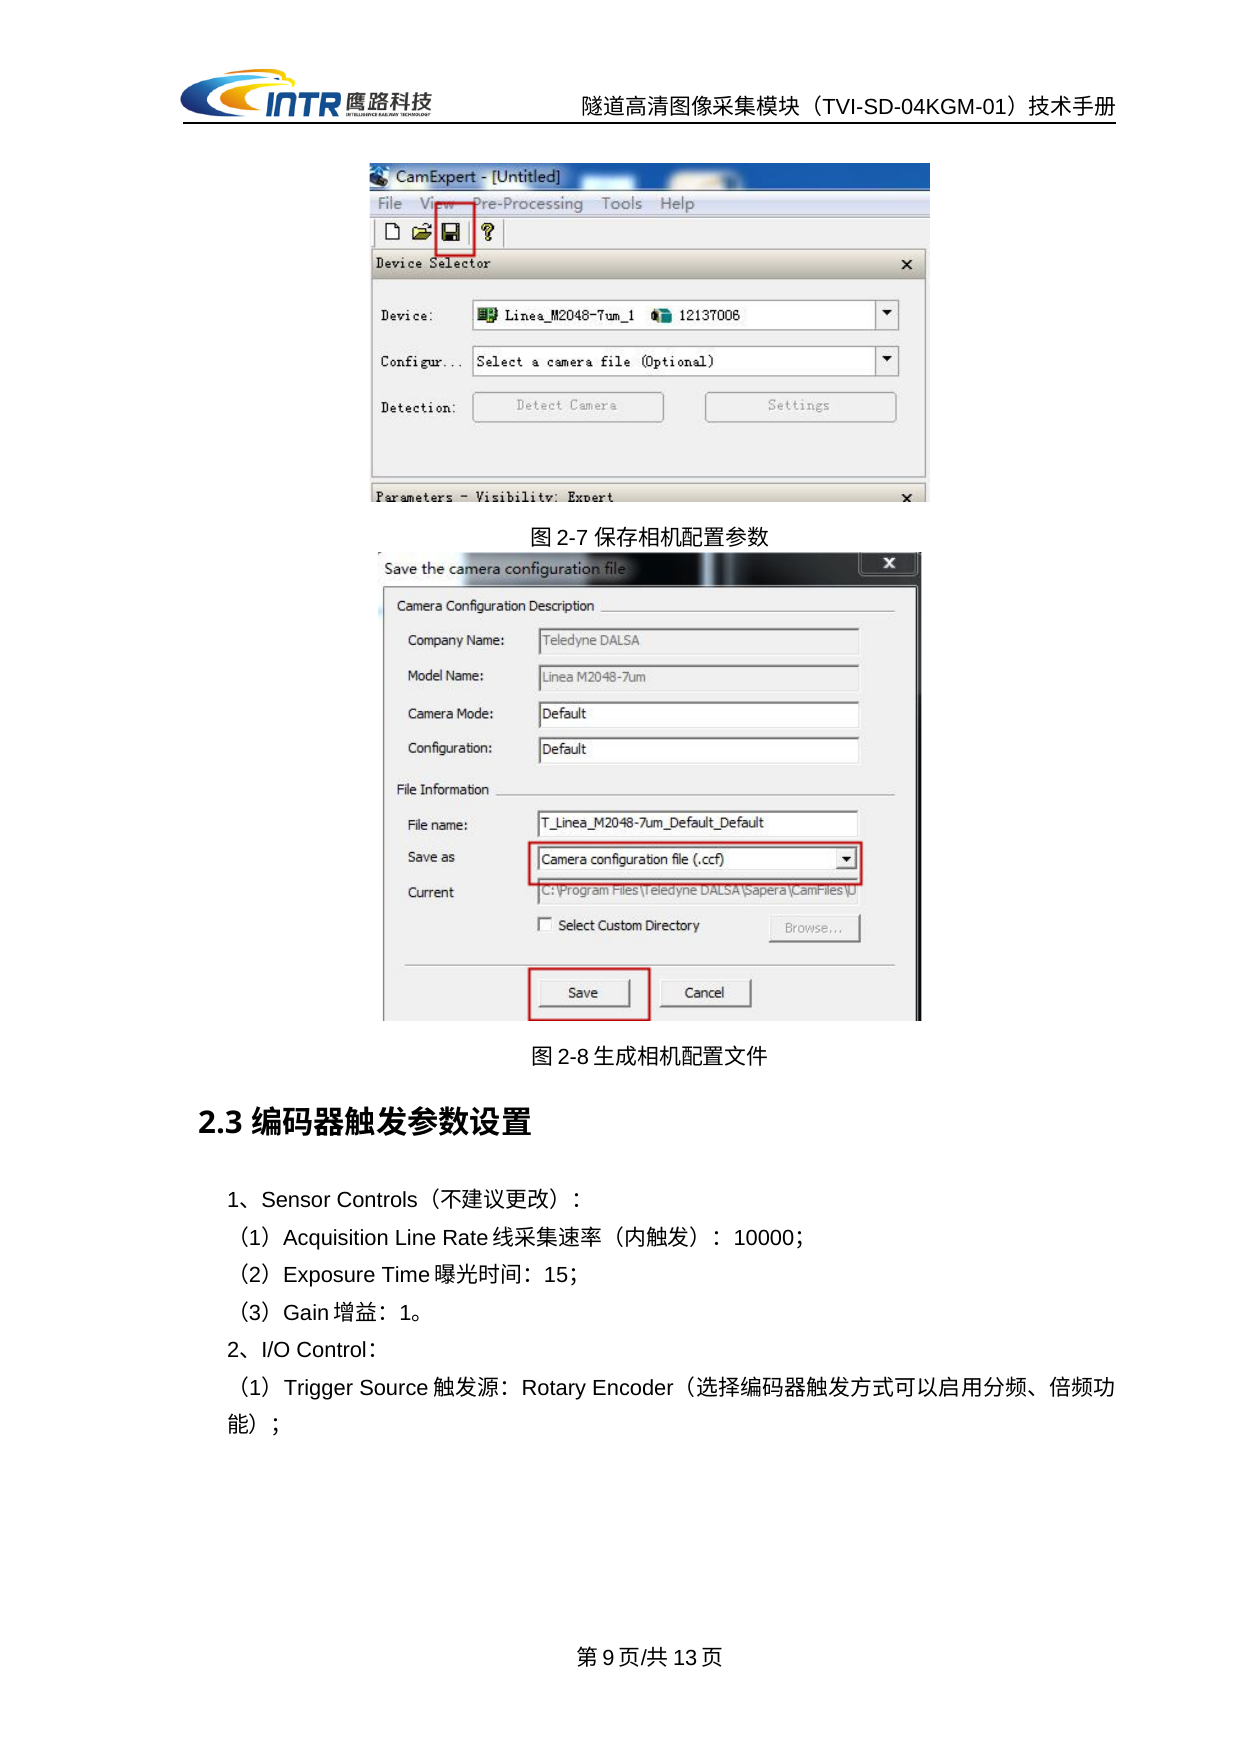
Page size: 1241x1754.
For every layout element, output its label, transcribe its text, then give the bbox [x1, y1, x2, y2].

picture [180, 65, 435, 120]
text 图2-7 保存相机配置参数 [183, 515, 1116, 552]
text （3）Gain增益：1。 [227, 1290, 1116, 1327]
text （1）Trigger Source触发源：Rotary Encoder（选择编码器触发方式可以启用分频、倍频功能）； [227, 1365, 1116, 1440]
subtitle 2.3 编码器触发参数设置 [198, 1097, 1116, 1142]
picture [369, 163, 930, 502]
text 1、Sensor Controls（不建议更改）： [227, 1177, 1116, 1215]
text 2、I/O Control： [227, 1327, 1116, 1365]
text （1）Acquisition Line Rate线采集速率（内触发）：10000； [227, 1215, 1116, 1252]
text 图2-8生成相机配置文件 [183, 1034, 1116, 1072]
text （2）Exposure Time曝光时间：15； [227, 1252, 1116, 1290]
picture [377, 552, 922, 1021]
